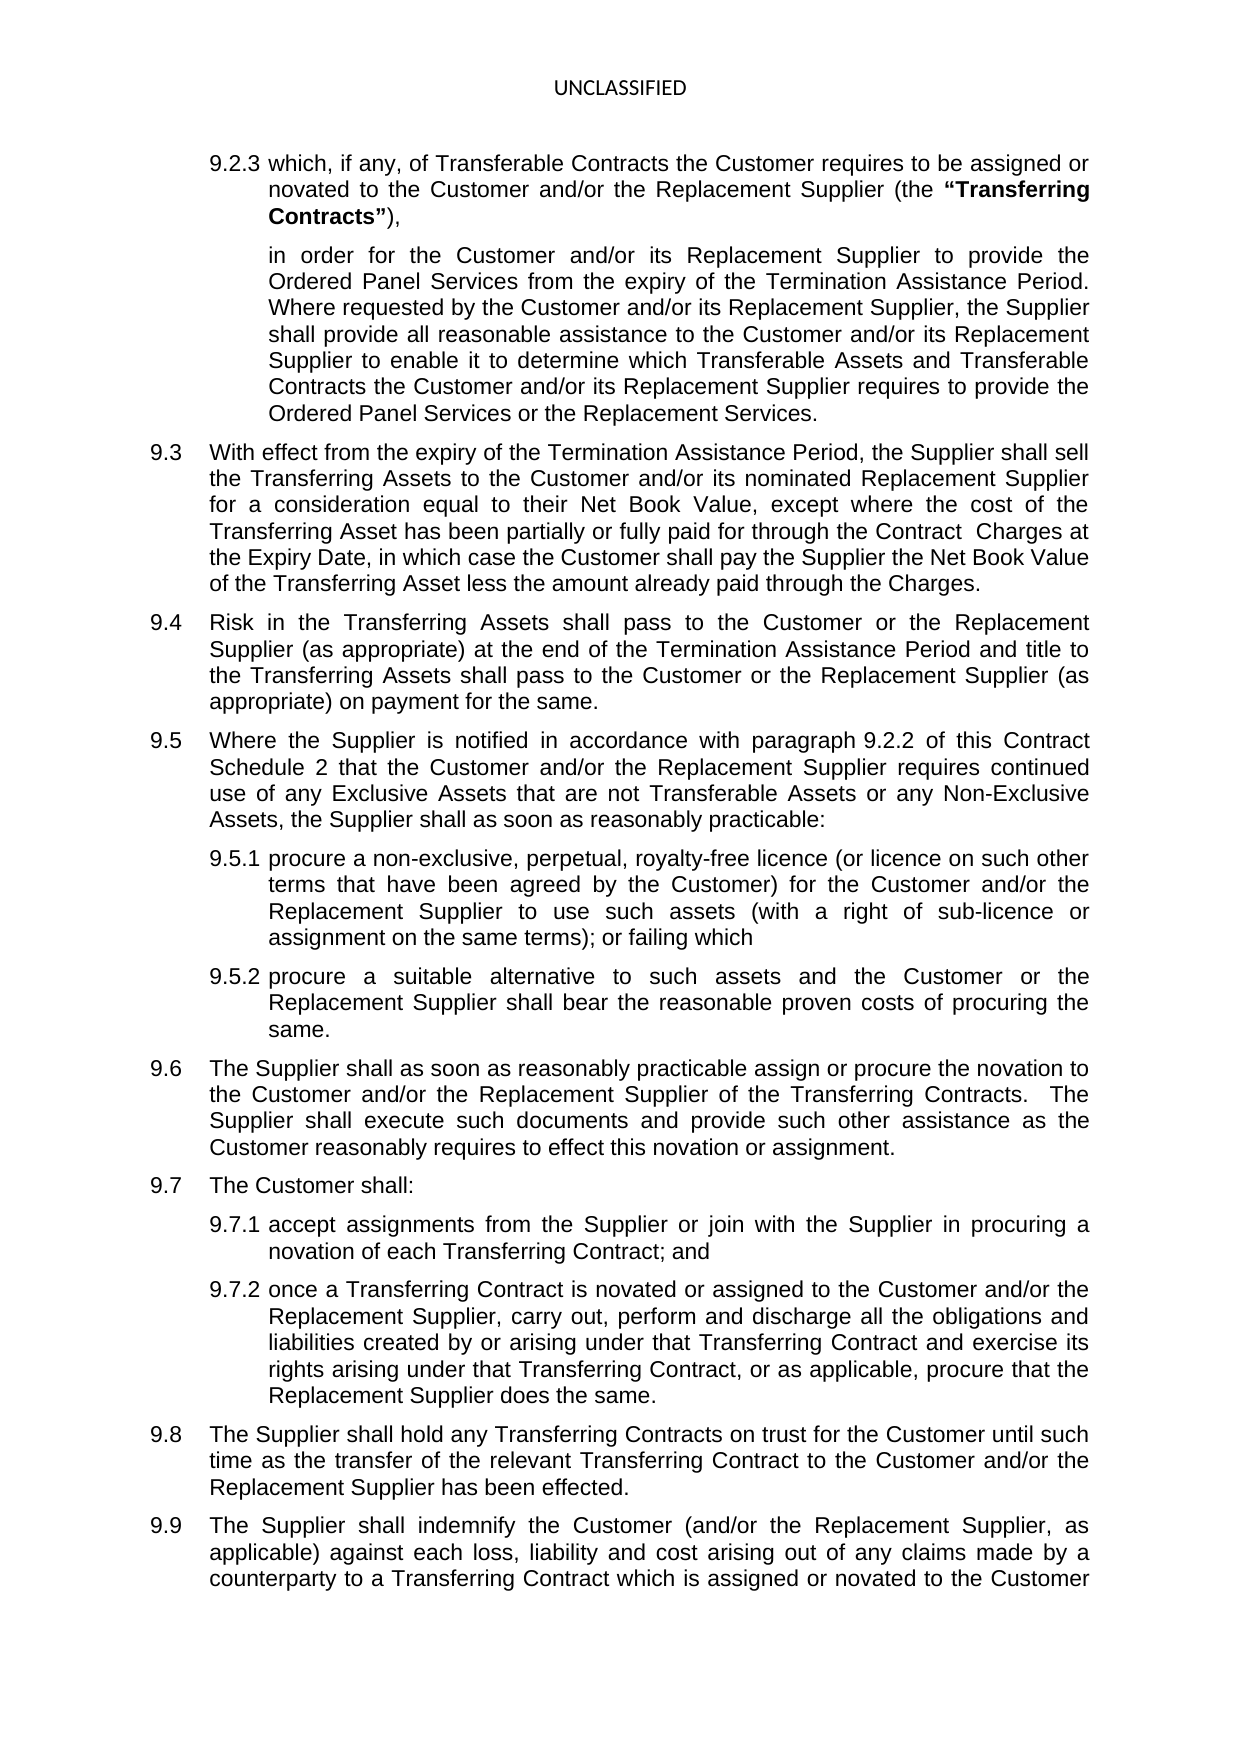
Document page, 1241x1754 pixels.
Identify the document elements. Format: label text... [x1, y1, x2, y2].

text which, if any, of Transferable Contracts the Customer requires to be assigned or novated to the Customer and/or the Replacement Supplier (the “Transferring Contracts”), [209, 150, 1090, 229]
text procure a non-exclusive, perpetual, royalty-free licence (or licence on such other terms that have been agreed by the Customer) for the Customer and/or the Replacement Supplier to use such assets (with a right of sub-licence or assignment on the same terms); or failing which [209, 845, 1090, 950]
text The Customer shall: [150, 1172, 1090, 1199]
text The Supplier shall as soon as reasonably practicable assign or procure the novation to the Customer and/or the Replacement Supplier of the Transferring Contracts. The Supplier shall execute such documents and provide such other assistance as the Customer reasonably requires to effect this novation or assignment. [150, 1054, 1090, 1160]
text accept assignments from the Supplier or join with the Supplier in procuring a novation of each Transferring Contract; and [209, 1211, 1090, 1264]
text The Supplier shall hold any Transferring Contracts on trust for the Customer until such time as the transfer of the relevant Transferring Contract to the Customer and/or the Replacement Supplier has been effected. [150, 1421, 1090, 1500]
text Where the Supplier is notified in accordance with paragraph 9.2.2 of this Contract Schedule 2 that the Customer and/or the Replacement Supplier requires continued use of any Exclusive Assets that are not Transferable Assets or any Non-Exclusive Assets, the Supplier shall as soon as reasonably practicable: [150, 727, 1090, 832]
text With effect from the expiry of the Termination Assistance Period, the Supplier shall sell the Transferring Assets to the Customer and/or its nominated Replacement Supplier for a consideration equal to their Net Book Value, except where the cost of the Transferring Asset has been partially or fully paid for through the Contract Charges at the Expiry Date, in which case the Customer shall pay the Supplier the Net Book Value of the Transferring Asset less the amount already paid through the Charges. [150, 438, 1090, 597]
text once a Transferring Contract is novated or assigned to the Customer and/or the Replacement Supplier, carry out, perform and discharge all the obligations and liabilities created by or arising under that Transferring Contract and exercise its rights arising under that Transferring Contract, or as applicable, procure that the Replacement Supplier does the same. [209, 1276, 1090, 1408]
text Risk in the Transferring Assets shall pass to the Customer or the Replacement Supplier (as appropriate) at the end of the Termination Assistance Period and title to the Transferring Assets shall pass to the Customer or the Replacement Supplier (as appropriate) on payment for the same. [150, 609, 1090, 714]
text procure a suitable alternative to such assets and the Customer or the Replacement Supplier shall bear the reasonable proven costs of procuring the same. [209, 963, 1090, 1042]
text in order for the Customer and/or its Replacement Supplier to provide the Ordered Panel Services from the expiry of the Termination Assistance Period. Where requested by the Customer and/or its Replacement Supplier, the Supplier shall provide all reasonable assistance to the Customer and/or its Replacement Supplier to enable it to determine which Transferable Assets and Transferable Contracts the Customer and/or its Replacement Supplier requires to provide the Ordered Panel Services or the Replacement Services. [268, 242, 1090, 426]
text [150, 1512, 1090, 1591]
